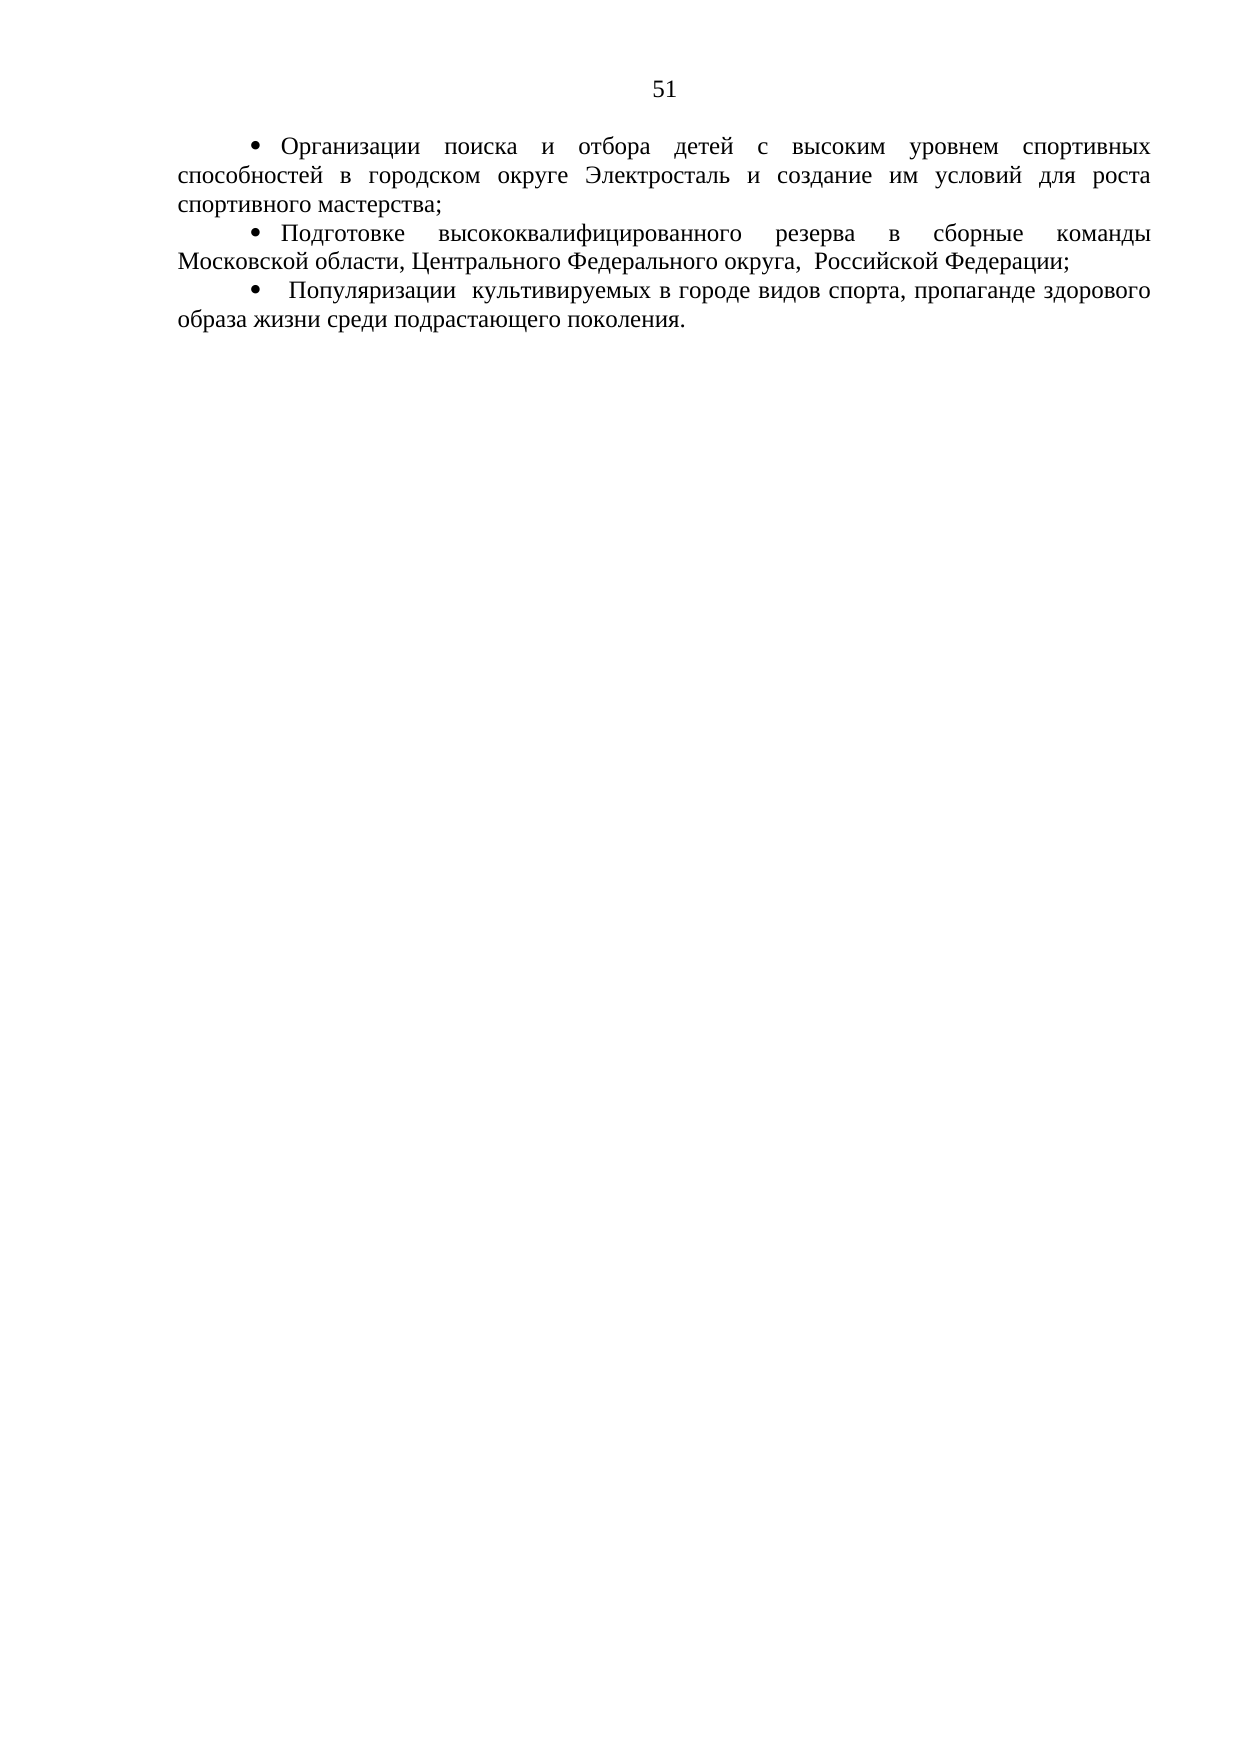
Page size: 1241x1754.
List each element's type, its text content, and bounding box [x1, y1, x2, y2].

list Популяризации культивируемых в городе видов спорта, пропаганде здорового образа жизни среди подрастающего поколения. [177, 275, 1152, 333]
list Подготовке высококвалифицированного резерва в сборные команды Московской области, Центрального Федерального округа, Российской Федерации; [177, 218, 1152, 275]
list Организации поиска и отбора детей с высоким уровнем спортивных способностей в городском округе Электросталь и создание им условий для роста спортивного мастерства; [177, 131, 1152, 218]
